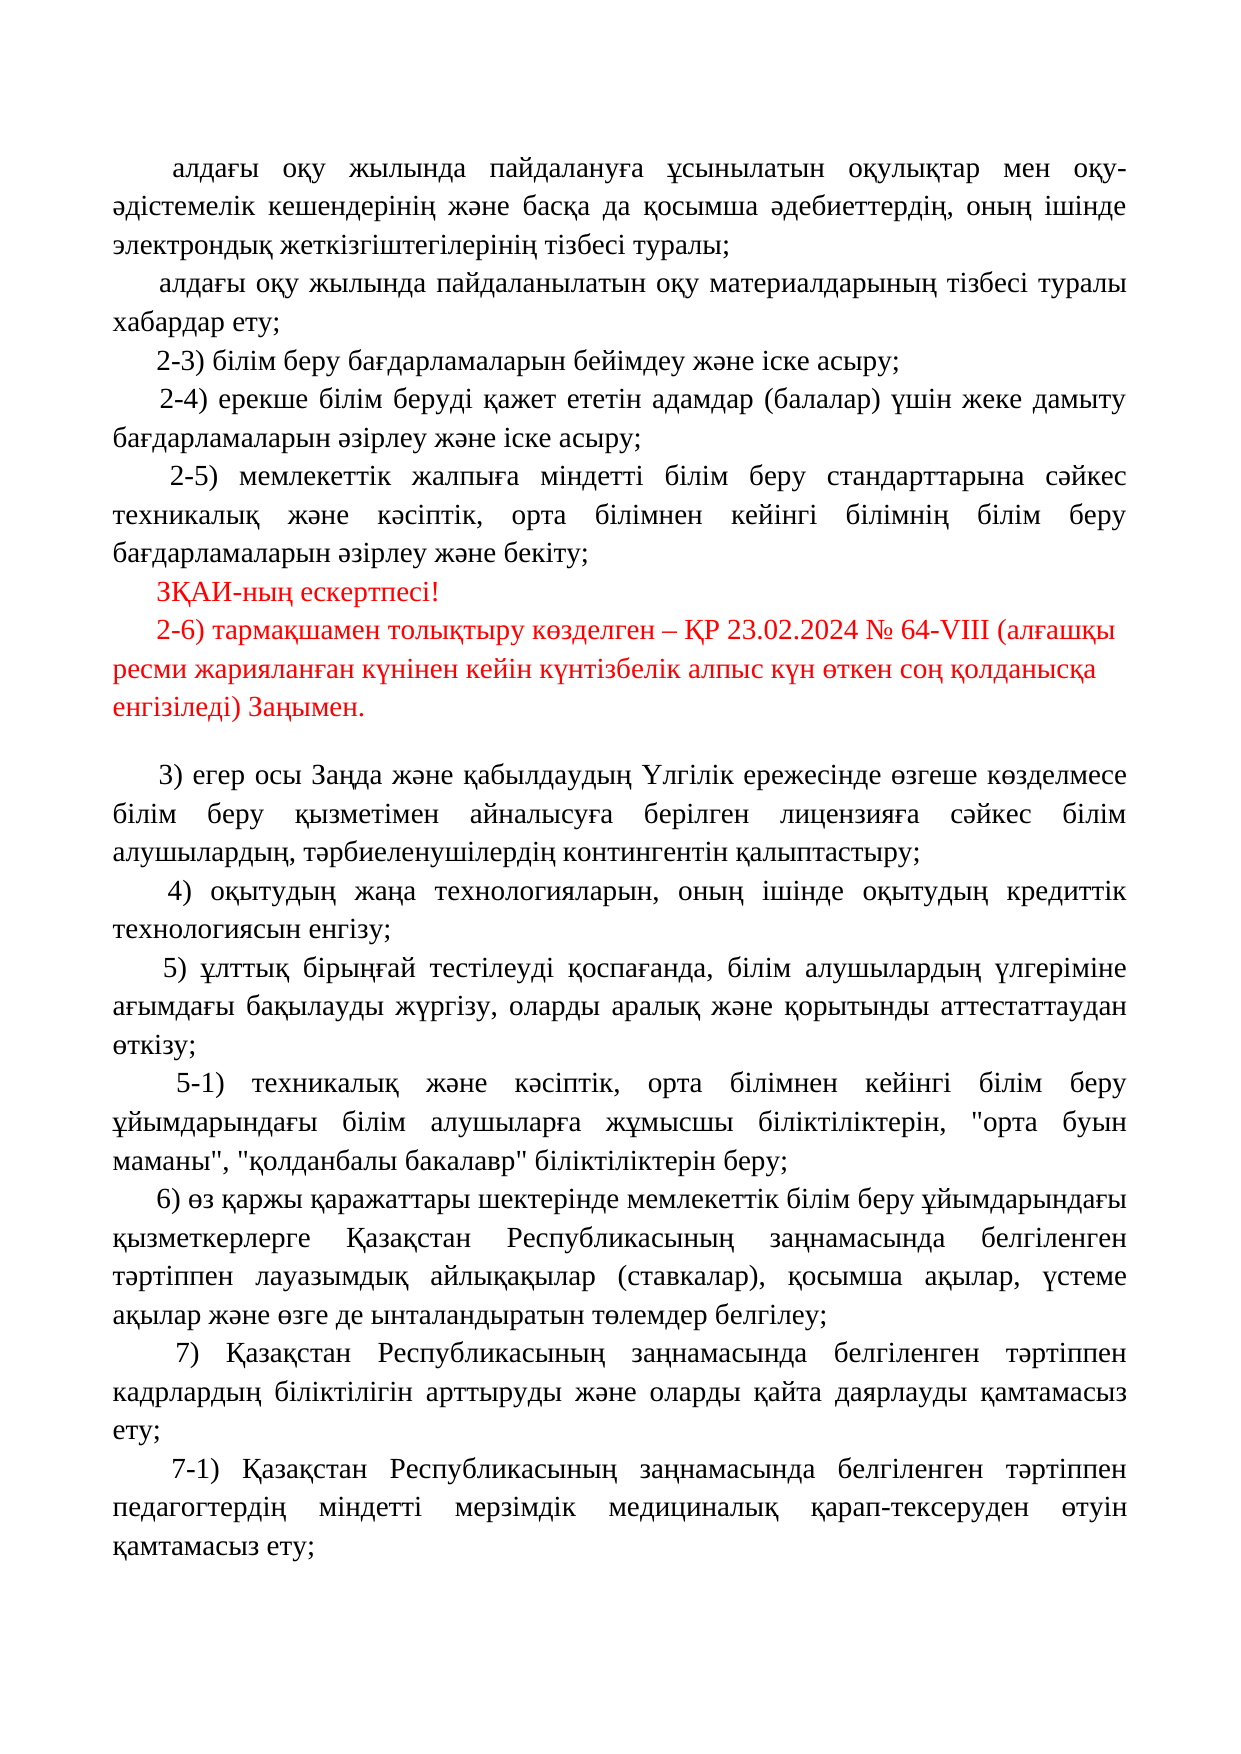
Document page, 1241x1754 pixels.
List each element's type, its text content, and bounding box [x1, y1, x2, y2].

text 7) Қазақстан Республикасының заңнамасында белгіленген тәртіппен кадрлардың біліктілігін арттыруды және оларды қайта даярлауды қамтамасыз ету; [112, 1335, 1128, 1446]
text алдағы оқу жылында пайдаланылатын оқу материалдарының тізбесі туралы хабардар ету; [112, 266, 1128, 338]
text 2-4) ерекше білім беруді қажет ететін адамдар (балалар) үшін жеке дамыту бағдарламаларын әзірлеу және іске асыру; [112, 381, 1128, 453]
text 6) өз қаржы қаражаттары шектерінде мемлекеттік білім беру ұйымдарындағы қызметкерлерге Қазақстан Республикасының заңнамасында белгіленген тәртіппен лауазымдық айлықақылар (ставкалар), қосымша ақылар, үстеме ақылар және өзге де ынталандыратын төлемдер белгілеу; [112, 1181, 1128, 1330]
text 5-1) техникалық және кәсіптік, орта білімнен кейінгі білім беру ұйымдарындағы білім алушыларға жұмысшы біліктіліктерін, "орта буын маманы", "қолданбалы бакалавр" біліктіліктерін беру; [112, 1066, 1128, 1176]
text 5) ұлттық бірыңғай тестілеуді қоспағанда, білім алушылардың үлгеріміне ағымдағы бақылауды жүргізу, оларды аралық және қорытынды аттестаттаудан өткізу; [112, 950, 1128, 1061]
text 2-3) білім беру бағдарламаларын бейімдеу және іске асыру; [112, 343, 1128, 376]
text 3) егер осы Заңда және қабылдаудың Үлгілік ережесінде өзгеше көзделмесе бiлiм беру қызметiмен айналысуға берілген лицензияға сәйкес білім алушылардың, тәрбиеленушілердің контингентін қалыптастыру; [112, 757, 1128, 868]
text алдағы оқу жылында пайдалануға ұсынылатын оқулықтар мен оқу-әдістемелік кешендерінің және басқа да қосымша әдебиеттердің, оның ішінде электрондық жеткізгіштегілерінің тізбесі туралы; [112, 150, 1128, 261]
text ЗҚАИ-ның ескертпесі! 2-6) тармақшамен толықтыру көзделген – ҚР 23.02.2024 № 64-VIII (алғашқы ресми жарияланған күнінен кейін күнтізбелік алпыс күн өткен соң қолданысқа енгізіледі) Заңымен. [112, 574, 1128, 753]
text 2-5) мемлекеттік жалпыға міндетті білім беру стандарттарына сәйкес техникалық және кәсіптік, орта білімнен кейінгі білімнің білім беру бағдарламаларын әзірлеу және бекіту; [112, 458, 1128, 569]
text 7-1) Қазақстан Республикасының заңнамасында белгіленген тәртіппен педагогтердің міндетті мерзімдік медициналық қарап-тексеруден өтуін қамтамасыз ету; [112, 1451, 1128, 1562]
text 4) оқытудың жаңа технологияларын, оның ішінде оқытудың кредиттік технологиясын енгізу; [112, 873, 1128, 945]
